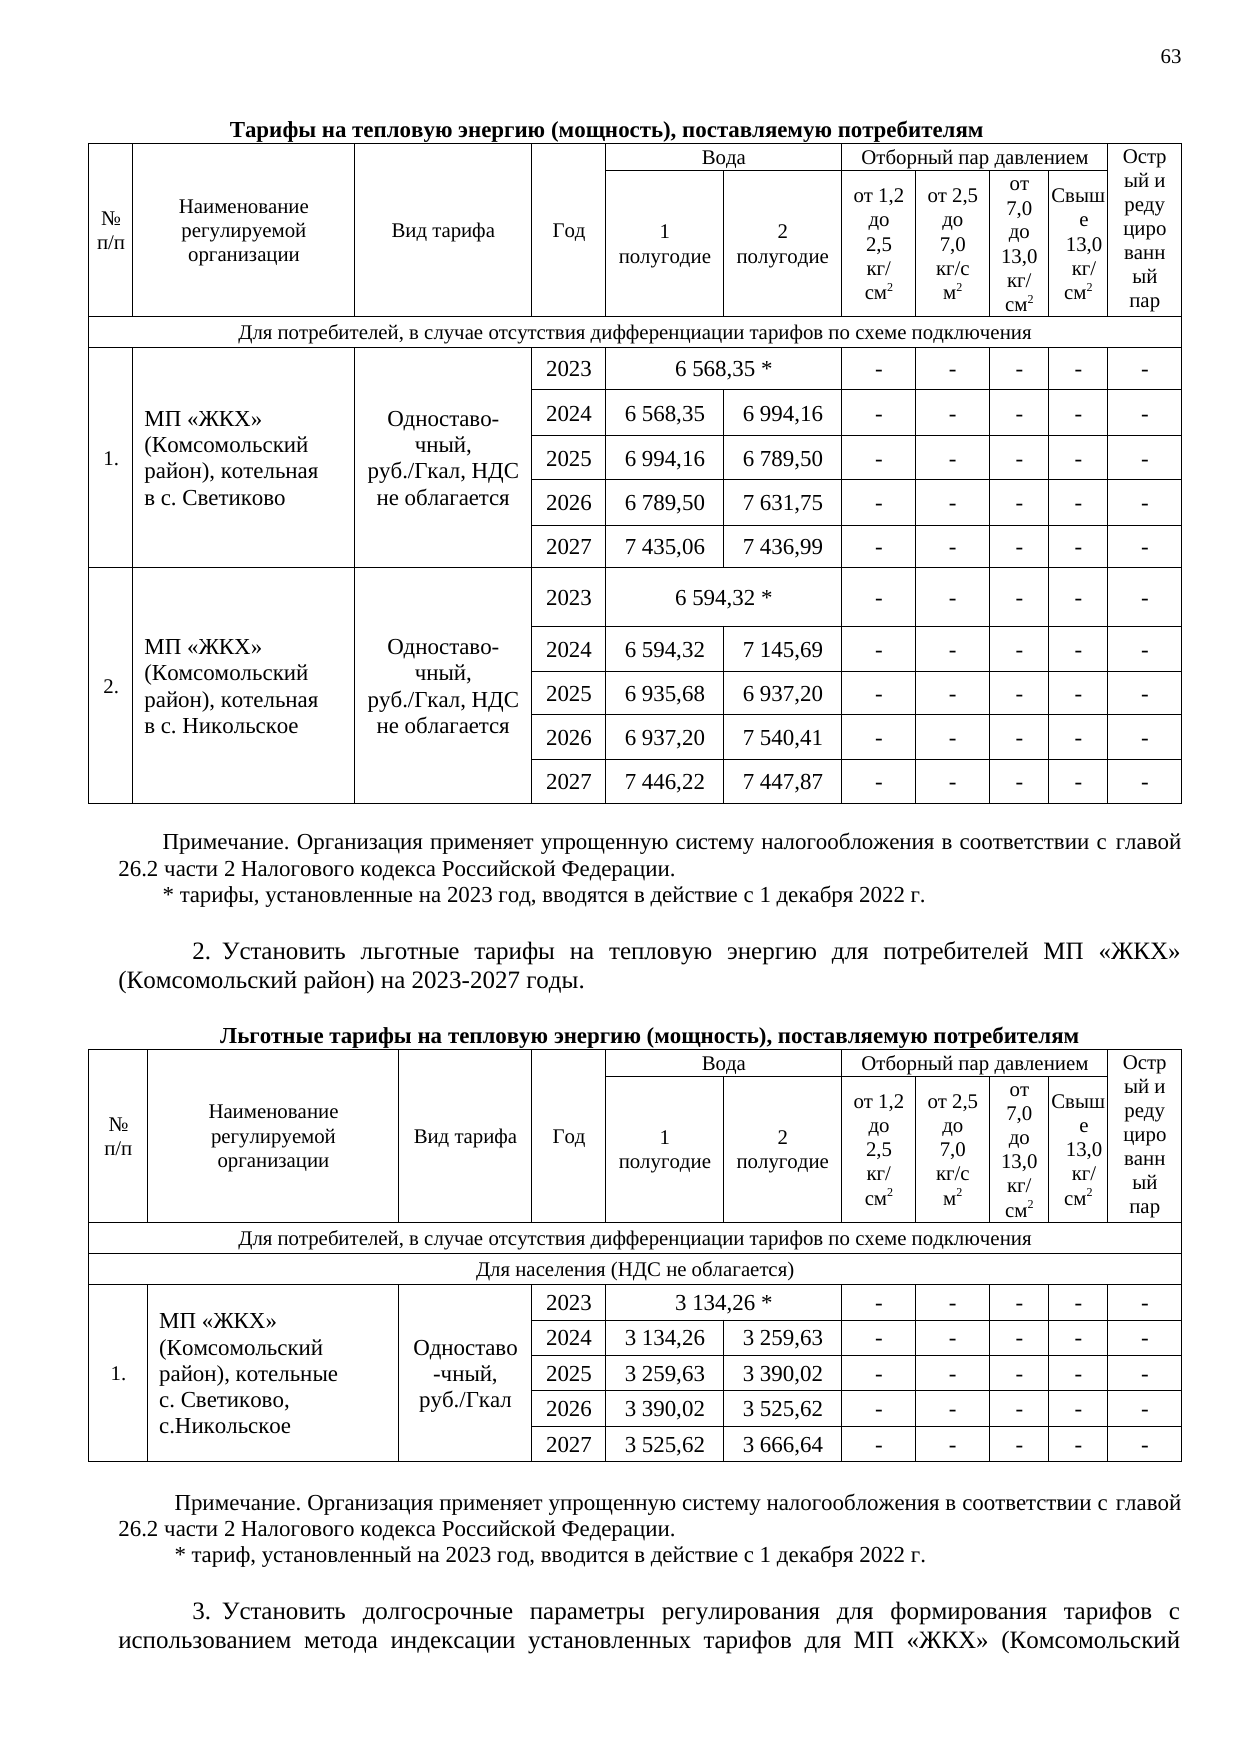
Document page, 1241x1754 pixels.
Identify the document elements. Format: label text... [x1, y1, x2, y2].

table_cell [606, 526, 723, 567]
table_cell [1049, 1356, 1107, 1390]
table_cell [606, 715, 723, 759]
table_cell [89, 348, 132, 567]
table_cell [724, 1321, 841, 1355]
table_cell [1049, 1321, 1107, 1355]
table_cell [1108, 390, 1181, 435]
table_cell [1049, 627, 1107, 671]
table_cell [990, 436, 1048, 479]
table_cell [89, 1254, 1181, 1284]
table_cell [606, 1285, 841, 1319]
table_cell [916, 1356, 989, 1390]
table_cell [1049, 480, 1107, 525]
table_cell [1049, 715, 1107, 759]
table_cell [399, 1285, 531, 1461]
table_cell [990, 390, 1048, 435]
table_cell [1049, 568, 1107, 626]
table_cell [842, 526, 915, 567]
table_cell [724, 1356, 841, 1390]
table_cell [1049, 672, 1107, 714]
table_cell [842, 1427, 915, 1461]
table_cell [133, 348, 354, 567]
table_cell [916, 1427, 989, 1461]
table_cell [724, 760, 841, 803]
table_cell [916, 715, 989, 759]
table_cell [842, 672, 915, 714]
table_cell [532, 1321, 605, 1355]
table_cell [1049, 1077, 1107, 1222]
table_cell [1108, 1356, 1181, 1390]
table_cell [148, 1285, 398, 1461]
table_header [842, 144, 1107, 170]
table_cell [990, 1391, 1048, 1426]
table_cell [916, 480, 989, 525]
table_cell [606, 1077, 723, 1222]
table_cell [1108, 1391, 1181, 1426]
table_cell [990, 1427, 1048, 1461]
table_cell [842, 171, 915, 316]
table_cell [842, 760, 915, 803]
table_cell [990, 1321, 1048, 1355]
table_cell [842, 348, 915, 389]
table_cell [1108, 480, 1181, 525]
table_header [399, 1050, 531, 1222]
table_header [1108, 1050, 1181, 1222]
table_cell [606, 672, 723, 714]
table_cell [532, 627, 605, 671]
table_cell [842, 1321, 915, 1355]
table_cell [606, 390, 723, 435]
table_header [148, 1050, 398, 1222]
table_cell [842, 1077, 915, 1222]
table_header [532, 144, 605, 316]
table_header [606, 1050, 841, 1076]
list Тарифы на тепловую энергию (мощность), поставляемую потребителям [229, 116, 1181, 143]
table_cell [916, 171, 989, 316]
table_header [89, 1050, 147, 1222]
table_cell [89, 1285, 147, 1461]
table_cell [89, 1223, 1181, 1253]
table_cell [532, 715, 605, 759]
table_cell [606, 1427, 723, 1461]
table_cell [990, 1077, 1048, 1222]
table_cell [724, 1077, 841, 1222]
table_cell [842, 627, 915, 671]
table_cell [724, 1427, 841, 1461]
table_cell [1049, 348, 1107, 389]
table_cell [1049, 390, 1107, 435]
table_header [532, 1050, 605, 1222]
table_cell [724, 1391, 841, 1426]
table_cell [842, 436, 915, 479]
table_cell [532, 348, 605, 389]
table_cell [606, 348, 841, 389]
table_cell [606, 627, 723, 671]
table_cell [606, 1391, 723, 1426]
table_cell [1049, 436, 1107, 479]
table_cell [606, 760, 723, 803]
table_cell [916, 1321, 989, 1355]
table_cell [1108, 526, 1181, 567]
list Установить льготные тарифы на тепловую энергию для потребителей МП «ЖКХ» (Комсомольский район) на 2023-2027 годы. [118, 936, 1181, 993]
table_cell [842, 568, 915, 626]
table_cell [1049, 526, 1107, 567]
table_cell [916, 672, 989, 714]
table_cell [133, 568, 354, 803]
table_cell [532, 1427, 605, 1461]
list Примечание. Организация применяет упрощенную систему налогообложения в соответствии с главой 26.2 части 2 Налогового кодекса Российской Федерации. [118, 828, 1181, 881]
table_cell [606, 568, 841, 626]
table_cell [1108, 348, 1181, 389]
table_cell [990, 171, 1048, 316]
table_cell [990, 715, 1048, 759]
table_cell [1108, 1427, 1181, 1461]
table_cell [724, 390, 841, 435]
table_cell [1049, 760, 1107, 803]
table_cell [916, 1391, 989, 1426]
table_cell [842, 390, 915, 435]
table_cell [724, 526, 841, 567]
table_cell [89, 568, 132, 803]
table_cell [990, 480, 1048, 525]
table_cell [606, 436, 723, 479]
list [118, 1596, 1181, 1654]
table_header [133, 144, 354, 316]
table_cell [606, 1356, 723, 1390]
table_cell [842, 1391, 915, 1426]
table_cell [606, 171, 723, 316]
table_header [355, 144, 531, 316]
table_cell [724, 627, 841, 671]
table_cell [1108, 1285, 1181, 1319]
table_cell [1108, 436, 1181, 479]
text * тариф, установленный на 2023 год, вводится в действие с 1 декабря 2022 г. [118, 1541, 1181, 1568]
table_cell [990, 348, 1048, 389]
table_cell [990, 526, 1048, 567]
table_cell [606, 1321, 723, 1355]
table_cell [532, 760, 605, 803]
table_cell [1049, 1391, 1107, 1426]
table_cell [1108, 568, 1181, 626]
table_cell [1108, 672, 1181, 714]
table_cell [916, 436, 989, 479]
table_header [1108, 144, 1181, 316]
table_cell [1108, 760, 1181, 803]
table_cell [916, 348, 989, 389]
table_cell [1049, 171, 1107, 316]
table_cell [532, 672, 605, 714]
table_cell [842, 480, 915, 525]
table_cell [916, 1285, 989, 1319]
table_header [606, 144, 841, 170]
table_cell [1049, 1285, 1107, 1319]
text Льготные тарифы на тепловую энергию (мощность), поставляемую потребителям [118, 1022, 1181, 1049]
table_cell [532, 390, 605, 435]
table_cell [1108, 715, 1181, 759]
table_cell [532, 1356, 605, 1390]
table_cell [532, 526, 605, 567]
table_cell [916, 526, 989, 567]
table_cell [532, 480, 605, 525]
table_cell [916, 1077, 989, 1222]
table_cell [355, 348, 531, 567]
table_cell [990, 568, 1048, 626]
list * тарифы, установленные на 2023 год, вводятся в действие с 1 декабря 2022 г. [118, 881, 1181, 907]
text Примечание. Организация применяет упрощенную систему налогообложения в соответствии с главой 26.2 части 2 Налогового кодекса Российской Федерации. [118, 1488, 1181, 1541]
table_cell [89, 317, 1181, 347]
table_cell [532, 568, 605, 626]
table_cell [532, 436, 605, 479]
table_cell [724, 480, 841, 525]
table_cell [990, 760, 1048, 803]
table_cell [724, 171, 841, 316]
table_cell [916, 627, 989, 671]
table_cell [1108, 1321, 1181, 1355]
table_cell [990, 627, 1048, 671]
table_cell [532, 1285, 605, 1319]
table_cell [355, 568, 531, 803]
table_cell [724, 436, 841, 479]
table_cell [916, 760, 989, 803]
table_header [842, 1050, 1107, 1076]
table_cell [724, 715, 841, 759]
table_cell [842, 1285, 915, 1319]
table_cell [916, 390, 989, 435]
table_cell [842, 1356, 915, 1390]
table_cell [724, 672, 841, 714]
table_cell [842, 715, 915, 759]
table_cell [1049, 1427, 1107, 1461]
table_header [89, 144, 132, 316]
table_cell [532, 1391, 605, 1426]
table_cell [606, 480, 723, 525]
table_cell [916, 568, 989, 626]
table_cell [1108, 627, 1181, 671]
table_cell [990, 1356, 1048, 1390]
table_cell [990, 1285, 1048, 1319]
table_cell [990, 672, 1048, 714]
